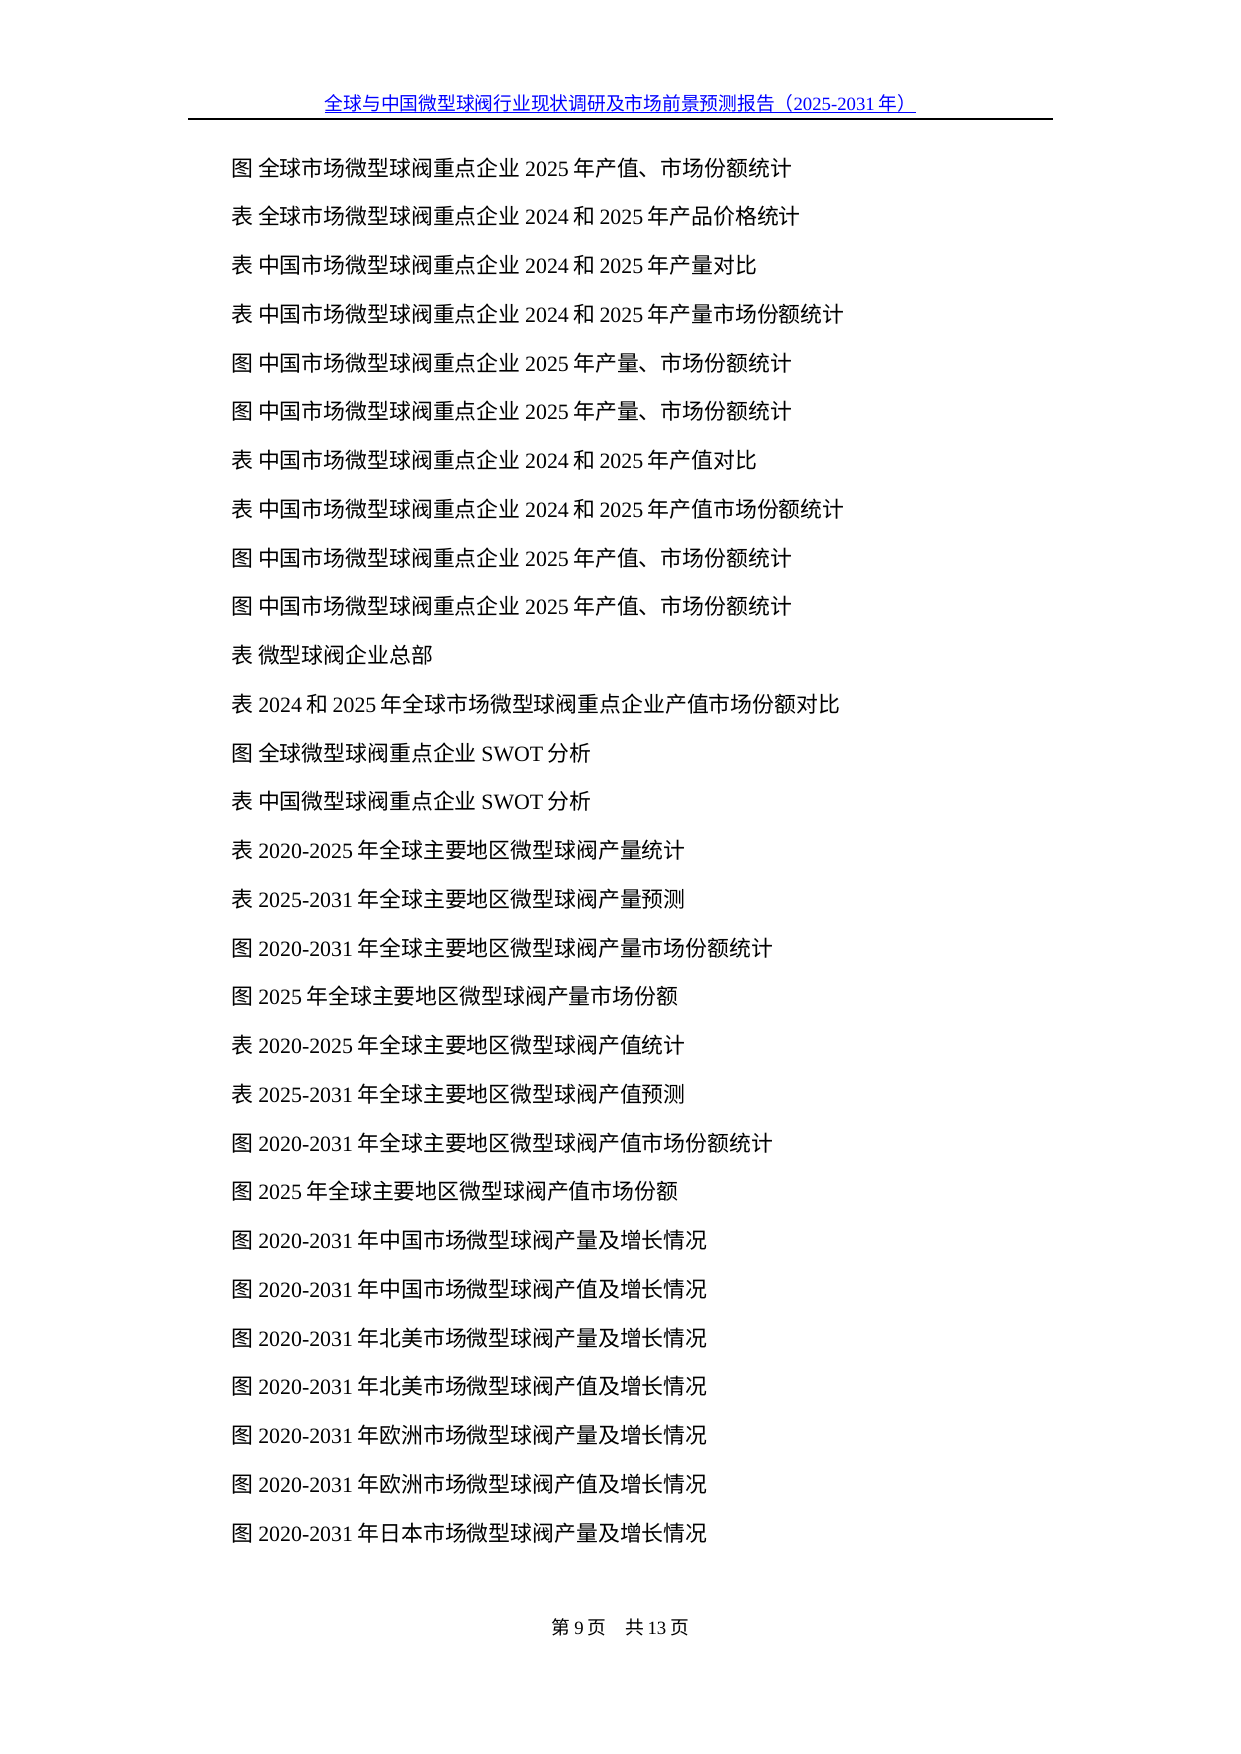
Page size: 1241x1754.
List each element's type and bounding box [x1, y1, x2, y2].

text [187, 150, 1053, 1548]
